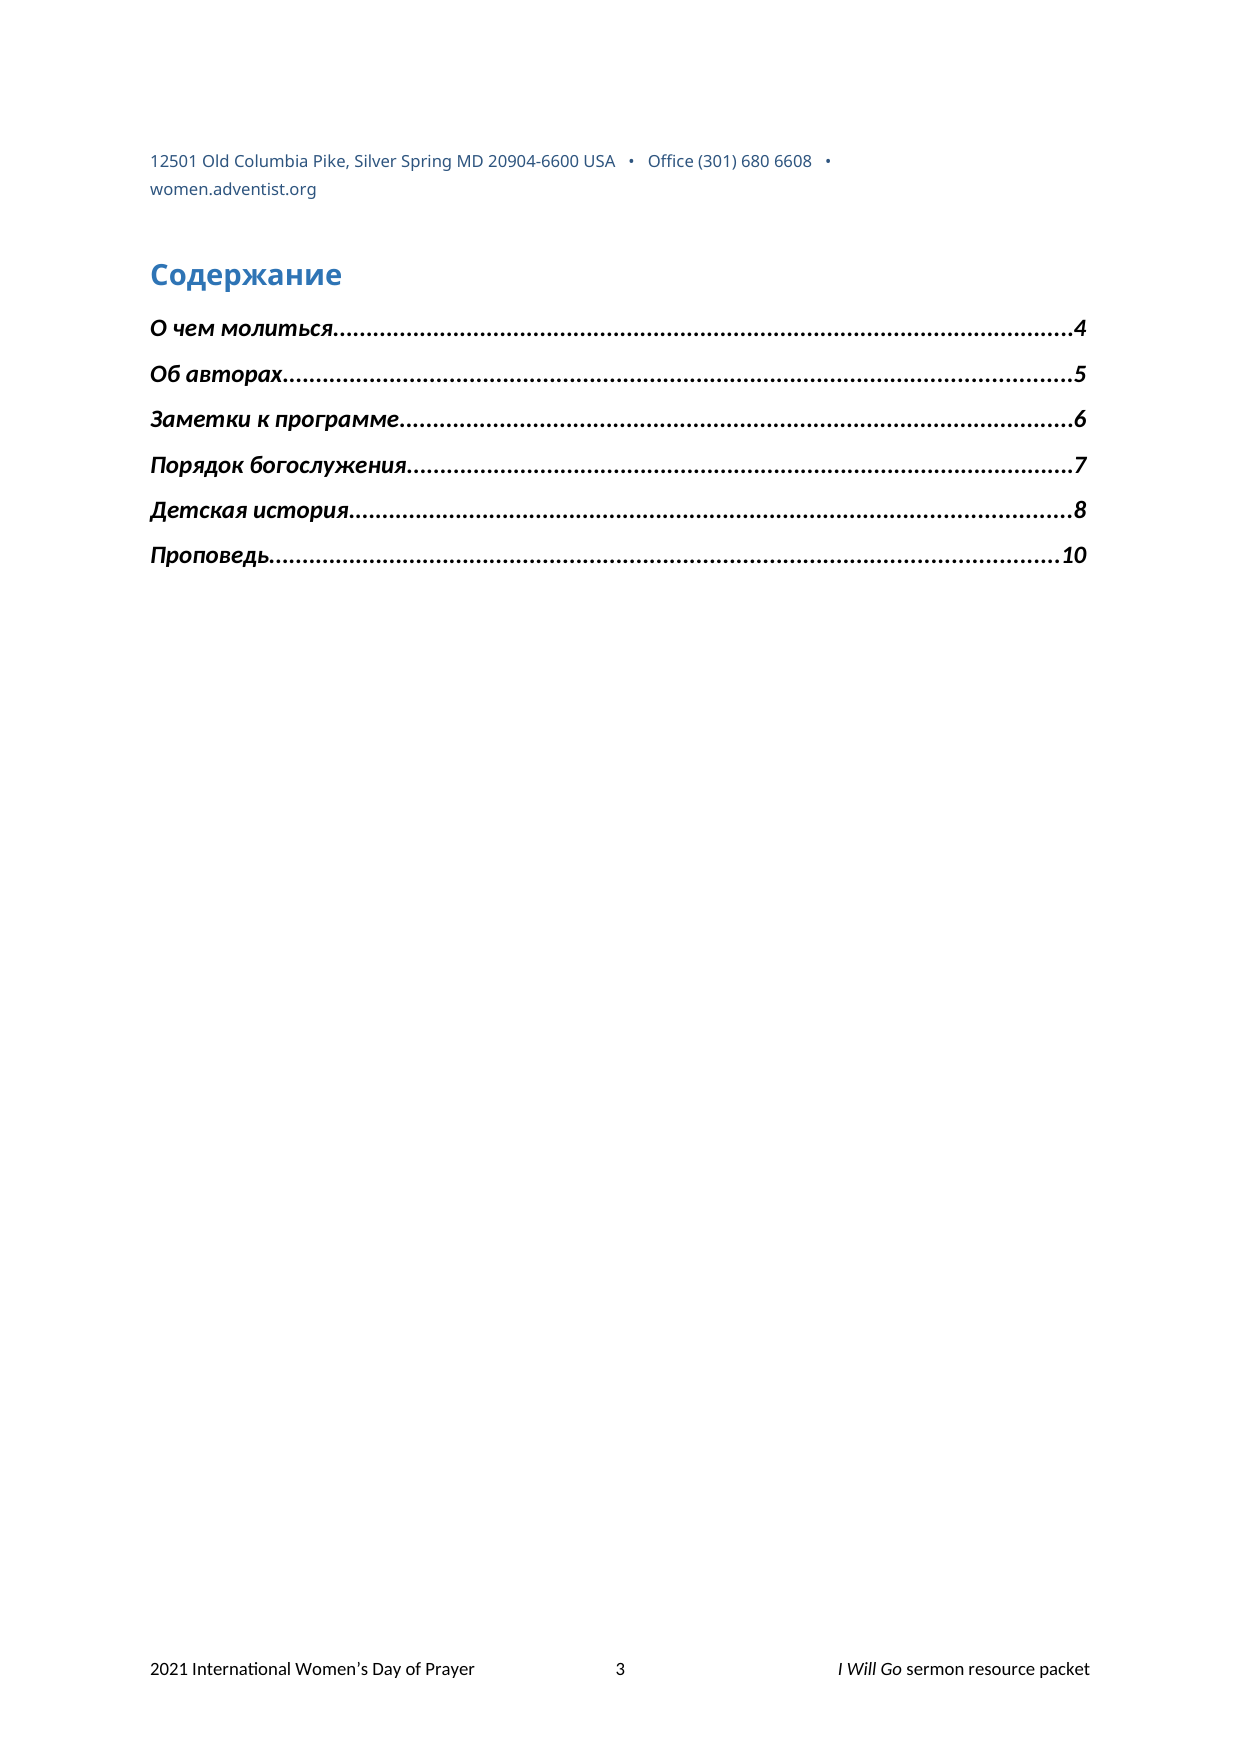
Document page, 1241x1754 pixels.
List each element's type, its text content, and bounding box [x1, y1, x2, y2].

text 12501 Old Columbia Pike, Silver Spring MD 20904-6600 USA • Office (301) 680 6608 • women.adventist.org [150, 150, 996, 200]
